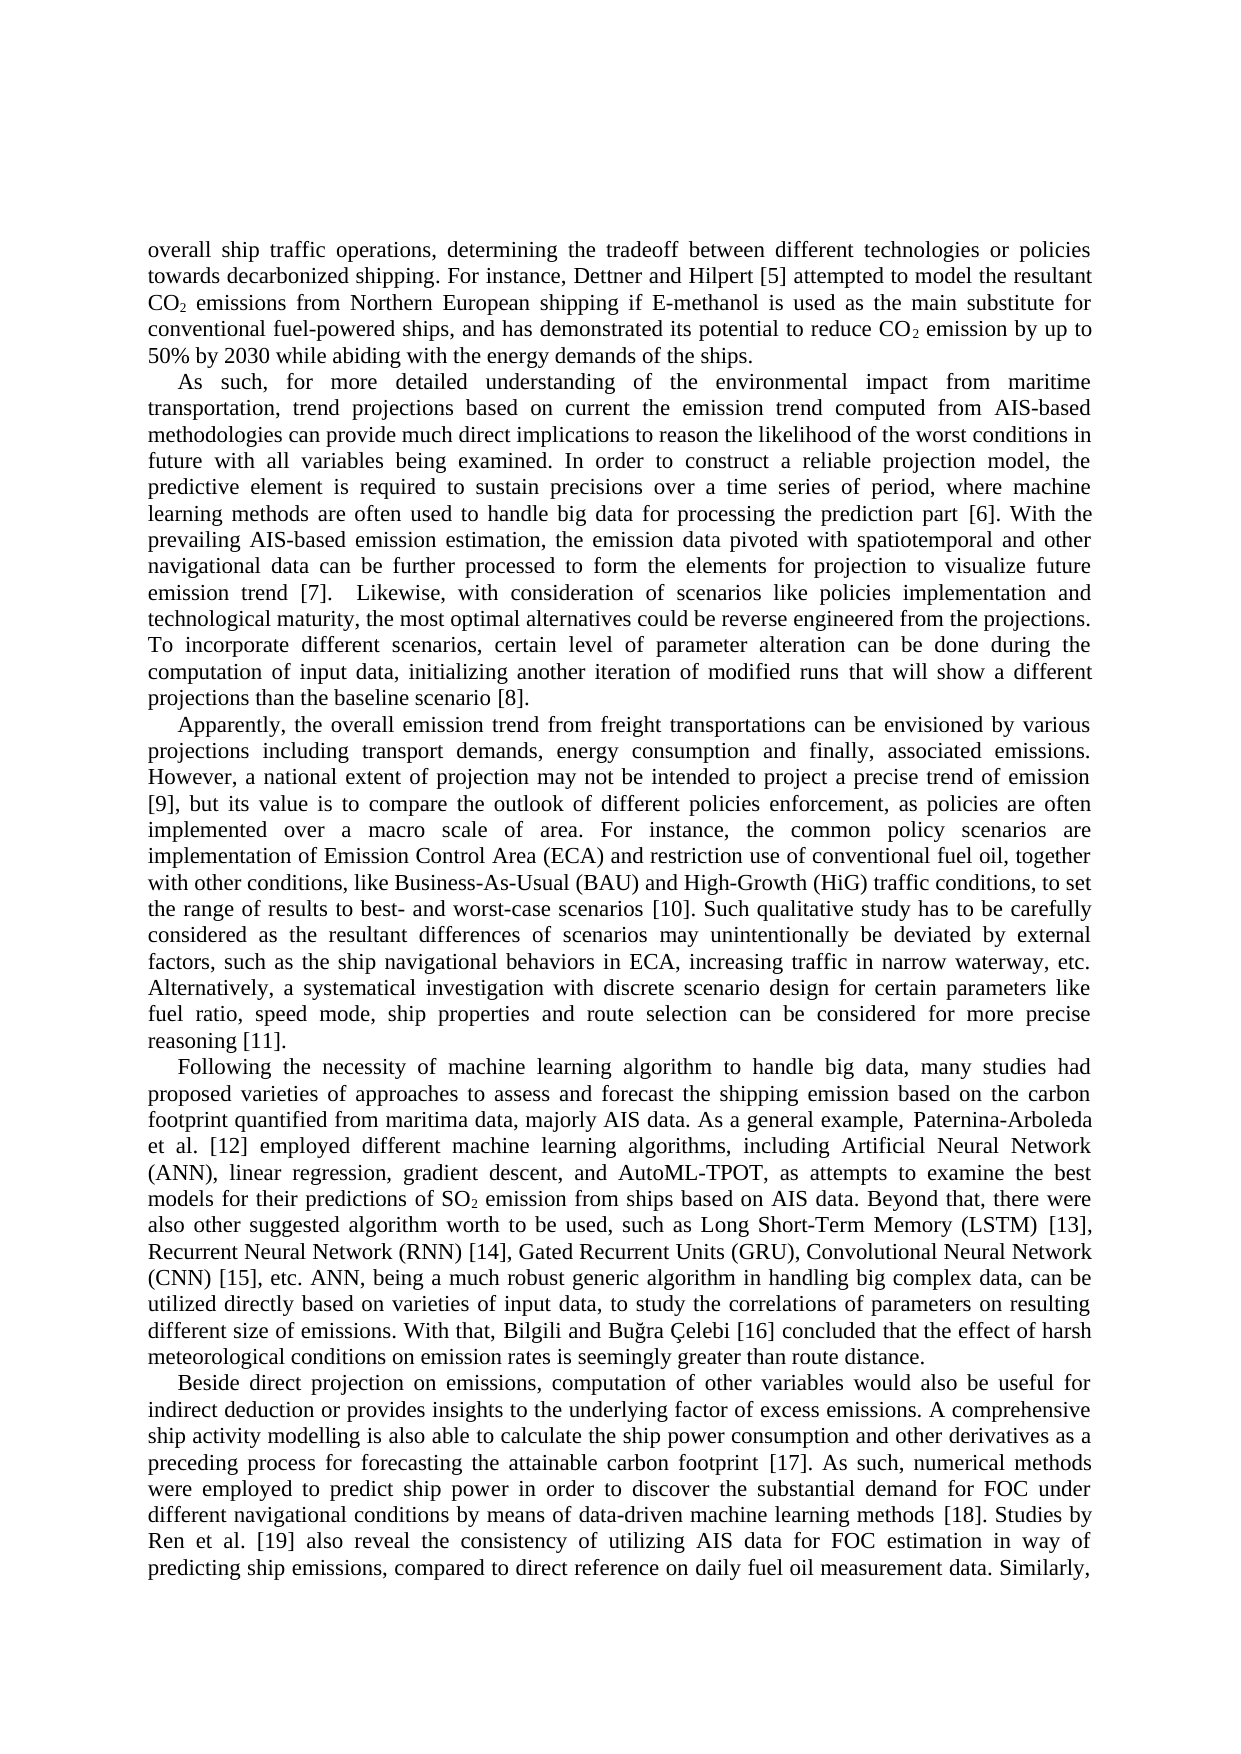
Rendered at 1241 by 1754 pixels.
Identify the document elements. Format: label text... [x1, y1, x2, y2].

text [148, 1369, 1092, 1580]
text As such, for more detailed understanding of the environmental impact from maritime transportation, trend projections based on current the emission trend computed from AIS-based methodologies can provide much direct implications to reason the likelihood of the worst conditions in future with all variables being examined. In order to construct a reliable projection model, the predictive element is required to sustain precisions over a time series of period, where machine learning methods are often used to handle big data for processing the prediction part [6]. With the prevailing AIS-based emission estimation, the emission data pivoted with spatiotemporal and other navigational data can be further processed to form the elements for projection to visualize future emission trend [7]. Likewise, with consideration of scenarios like policies implementation and technological maturity, the most optimal alternatives could be reverse engineered from the projections. To incorporate different scenarios, certain level of parameter alteration can be done during the computation of input data, initializing another iteration of modified runs that will show a different projections than the baseline scenario [8]. [148, 368, 1092, 711]
text Following the necessity of machine learning algorithm to handle big data, many studies had proposed varieties of approaches to assess and forecast the shipping emission based on the carbon footprint quantified from maritima data, majorly AIS data. As a general example, Paternina-Arboleda et al. [12] employed different machine learning algorithms, including Artificial Neural Network (ANN), linear regression, gradient descent, and AutoML-TPOT, as attempts to examine the best models for their predictions of SO2 emission from ships based on AIS data. Beyond that, there were also other suggested algorithm worth to be used, such as Long Short-Term Memory (LSTM) [13], Recurrent Neural Network (RNN) [14], Gated Recurrent Units (GRU), Convolutional Neural Network (CNN) [15], etc. ANN, being a much robust generic algorithm in handling big complex data, can be utilized directly based on varieties of input data, to study the correlations of parameters on resulting different size of emissions. With that, Bilgili and Buğra Çelebi [16] concluded that the effect of harsh meteorological conditions on emission rates is seemingly greater than route distance. [148, 1053, 1092, 1369]
text Apparently, the overall emission trend from freight transportations can be envisioned by various projections including transport demands, energy consumption and finally, associated emissions. However, a national extent of projection may not be intended to project a precise trend of emission [9], but its value is to compare the outlook of different policies enforcement, as policies are often implemented over a macro scale of area. For instance, the common policy scenarios are implementation of Emission Control Area (ECA) and restriction use of conventional fuel oil, together with other conditions, like Business-As-Usual (BAU) and High-Growth (HiG) traffic conditions, to set the range of results to best- and worst-case scenarios [10]. Such qualitative study has to be carefully considered as the resultant differences of scenarios may unintentionally be deviated by external factors, such as the ship navigational behaviors in ECA, increasing traffic in narrow waterway, etc. Alternatively, a systematical investigation with discrete scenario design for certain parameters like fuel ratio, speed mode, ship properties and route selection can be considered for more precise reasoning [11]. [148, 711, 1092, 1053]
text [148, 236, 1092, 368]
